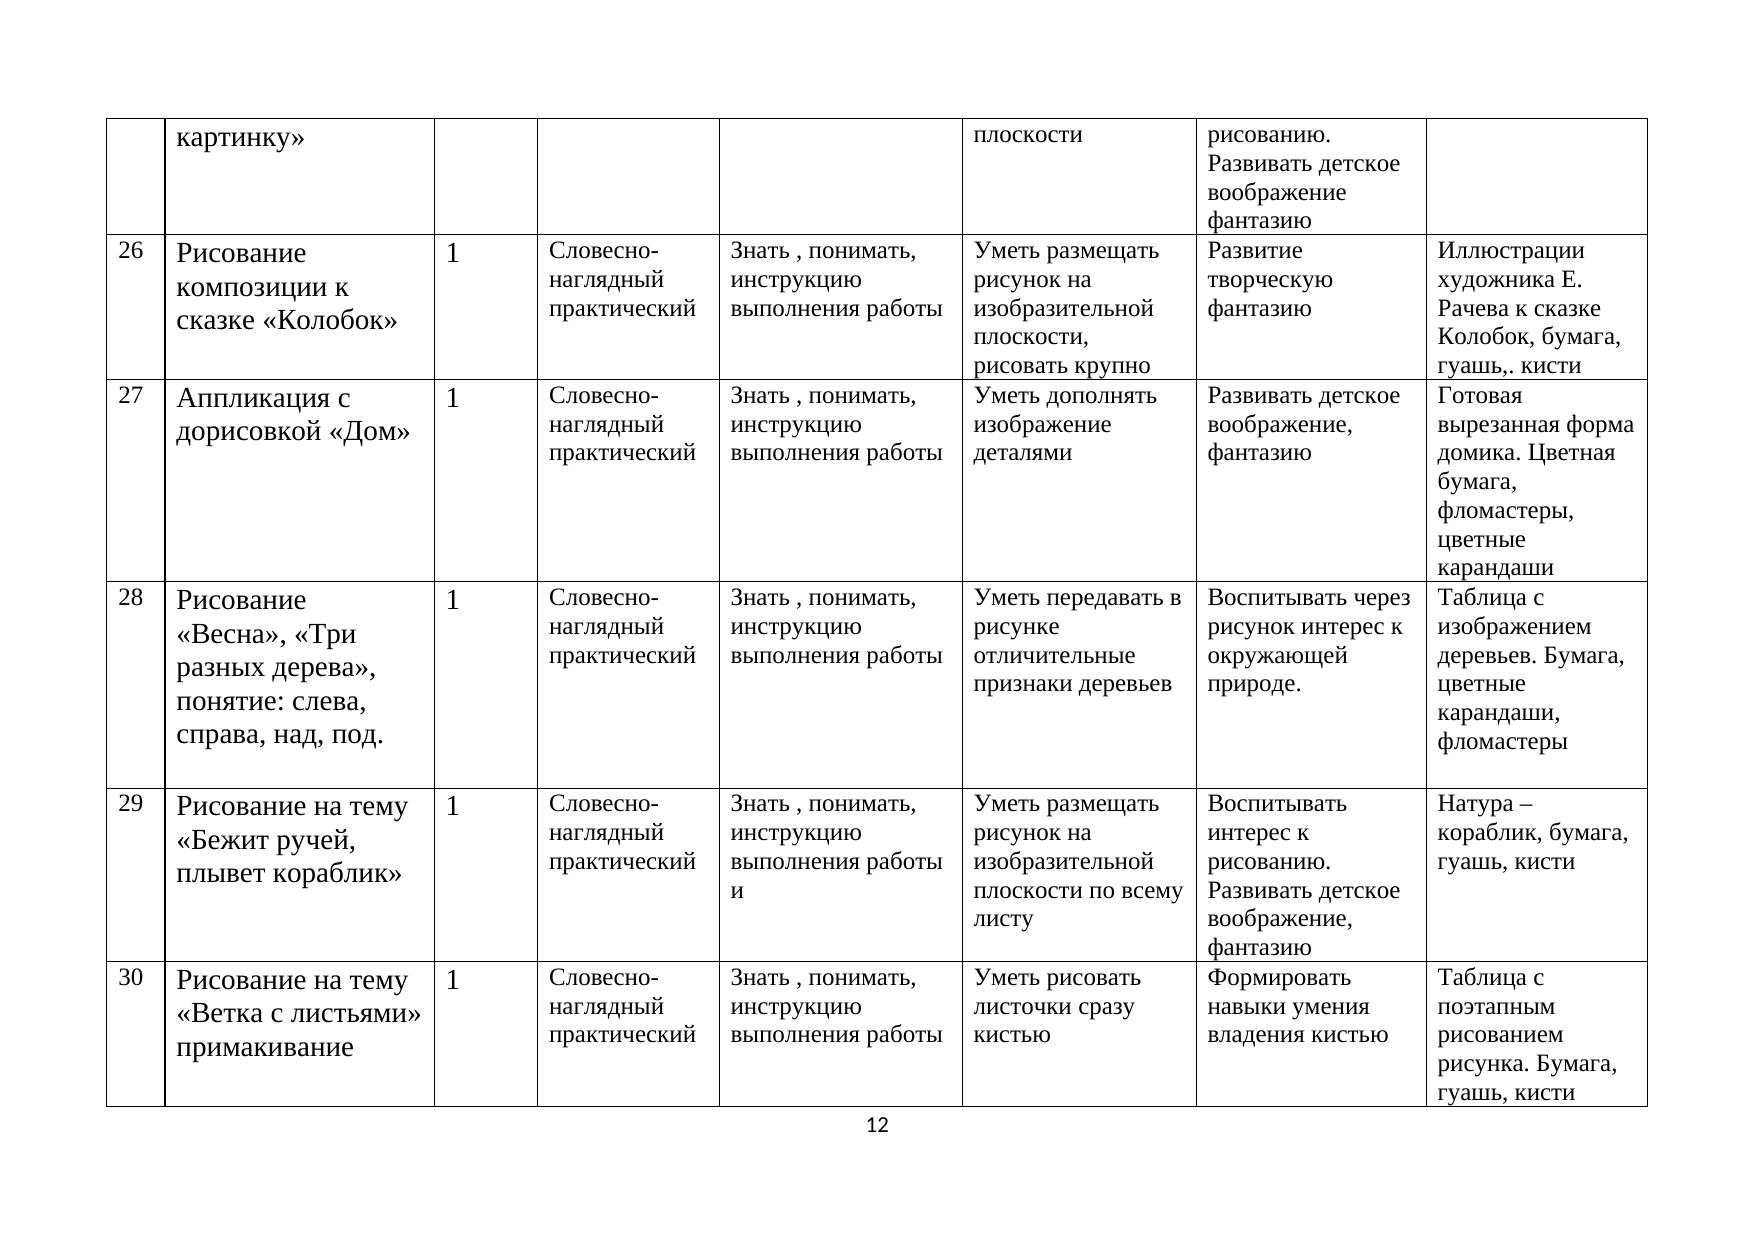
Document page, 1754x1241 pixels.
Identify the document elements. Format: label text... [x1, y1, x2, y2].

table_cell 25 [107, 119, 164, 234]
table_cell Словесно-наглядный практический [538, 235, 719, 379]
table_cell 1 [435, 789, 537, 961]
table_cell Знать , понимать, инструкцию выполнения работы [720, 582, 962, 787]
table_cell Таблица с изображением деревьев. Бумага, цветные карандаши, фломастеры [1427, 582, 1647, 787]
table_cell Уметь дополнять изображение деталями [963, 380, 1196, 581]
table_cell 1 [435, 962, 537, 1106]
table_cell 26 [107, 235, 164, 379]
table_cell 1 [435, 582, 537, 787]
table_cell Словесно-наглядный практический [538, 582, 719, 787]
table_cell Уметь размещать рисунок на изобразительной плоскости по всему листу [963, 789, 1196, 961]
table_cell Натура – кораблик, бумага, гуашь, кисти [1427, 789, 1647, 961]
table_cell Словесно-наглядный практический [538, 789, 719, 961]
table_cell Воспитывать через рисунок интерес к окружающей природе. [1197, 582, 1426, 787]
table_cell 27 [107, 380, 164, 581]
table_cell 1 [435, 119, 537, 234]
table_cell 29 [107, 789, 164, 961]
table_cell Знать , понимать, инструкцию выполнения работы [720, 380, 962, 581]
table_cell Рисование «Весна», «Три разных дерева», понятие: слева, справа, над, под. [166, 582, 434, 787]
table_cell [720, 962, 962, 1106]
table_cell Словесно-наглядный практический [538, 380, 719, 581]
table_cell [538, 119, 719, 234]
table_cell Таблица с поэтапным рисованием рисунка. Бумага, гуашь, кисти [1427, 962, 1647, 1106]
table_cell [166, 119, 434, 234]
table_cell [1427, 119, 1647, 234]
table_cell Воспитывать интерес к рисованию. Развивать детское воображение, фантазию [1197, 789, 1426, 961]
table_cell Уметь размещать рисунок на изобразительной плоскости, рисовать крупно [963, 235, 1196, 379]
table_cell Формировать навыки умения владения кистью [1197, 962, 1426, 1106]
table_cell Рисование на тему «Ветка с листьями» примакивание [166, 962, 434, 1106]
table_cell Рисование композиции к сказке «Колобок» [166, 235, 434, 379]
table_cell 28 [107, 582, 164, 787]
table_cell Знать , понимать, инструкцию выполнения работы и [720, 789, 962, 961]
table_cell Иллюстрации художника Е. Рачева к сказке Колобок, бумага, гуашь,. кисти [1427, 235, 1647, 379]
table_cell Уметь рисовать листочки сразу кистью [963, 962, 1196, 1106]
table_cell Рисование на тему «Бежит ручей, плывет кораблик» [166, 789, 434, 961]
table_cell 30 [107, 962, 164, 1106]
table_cell Уметь передавать в рисунке отличительные признаки деревьев [963, 582, 1196, 787]
table_cell Развитие творческую фантазию [1197, 235, 1426, 379]
table_cell 1 [435, 380, 537, 581]
table_cell 1 [435, 235, 537, 379]
table_cell Знать , понимать, инструкцию выполнения работы [720, 235, 962, 379]
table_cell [720, 119, 962, 234]
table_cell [1197, 119, 1426, 234]
table_cell Развивать детское воображение, фантазию [1197, 380, 1426, 581]
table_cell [538, 962, 719, 1106]
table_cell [963, 119, 1196, 234]
table_cell Аппликация с дорисовкой «Дом» [166, 380, 434, 581]
table_cell Готовая вырезанная форма домика. Цветная бумага, фломастеры, цветные карандаши [1427, 380, 1647, 581]
